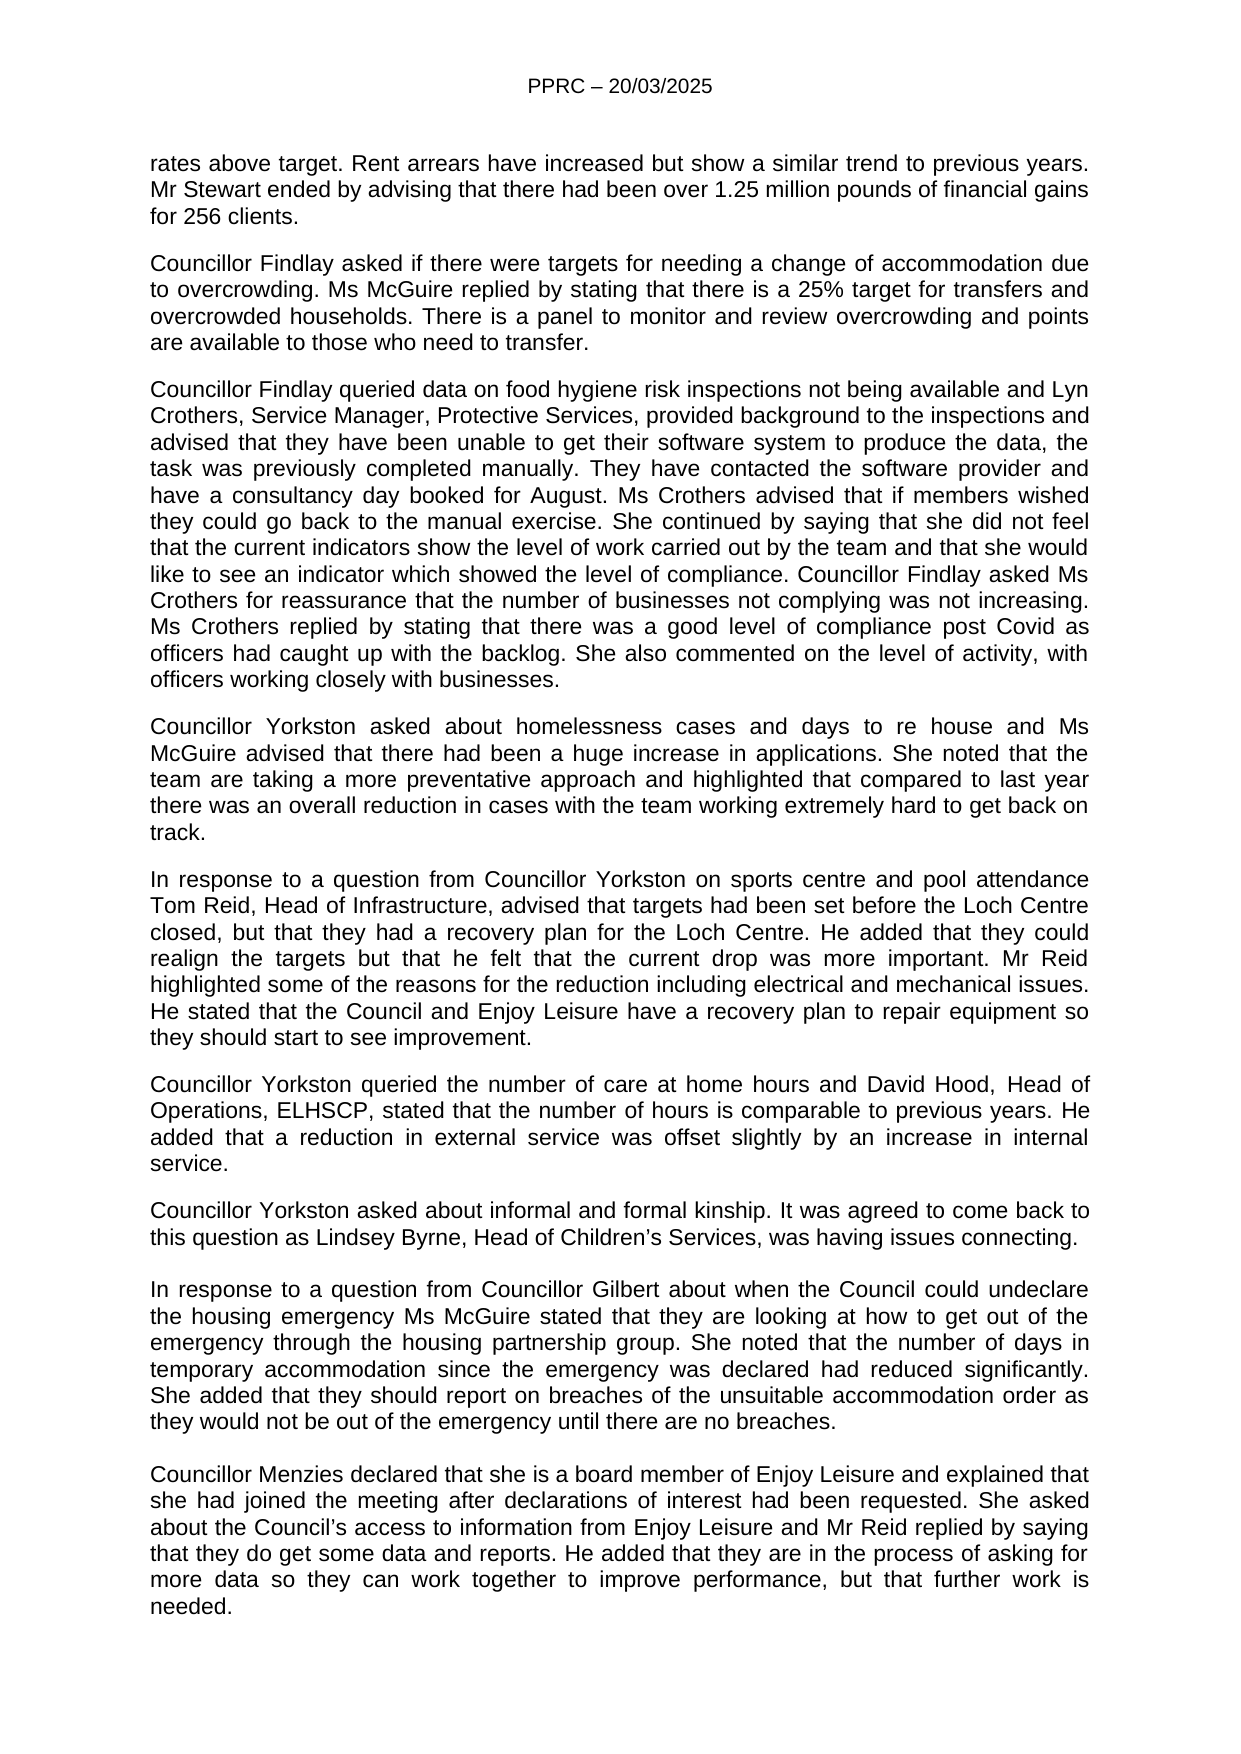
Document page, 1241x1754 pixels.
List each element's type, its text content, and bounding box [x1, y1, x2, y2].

text Councillor Yorkston asked about informal and formal kinship. It was agreed to come back to this question as Lindsey Byrne, Head of Children’s Services, was having issues connecting. [150, 1197, 1090, 1250]
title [150, 150, 1090, 229]
title Councillor Yorkston queried the number of care at home hours and David Hood, Head of Operations, ELHSCP, stated that the number of hours is comparable to previous years. He added that a reduction in external service was offset slightly by an increase in internal service. [150, 1071, 1090, 1177]
title In response to a question from Councillor Yorkston on sports centre and pool attendance Tom Reid, Head of Infrastructure, advised that targets had been set before the Loch Centre closed, but that they had a recovery plan for the Loch Centre. He added that they could realign the targets but that he felt that the current drop was more important. Mr Reid highlighted some of the reasons for the reduction including electrical and mechanical issues. He stated that the Council and Enjoy Leisure have a recovery plan to repair equipment so they should start to see improvement. [150, 866, 1090, 1050]
title Councillor Menzies declared that she is a board member of Enjoy Leisure and explained that she had joined the meeting after declarations of interest had been requested. She asked about the Council’s access to information from Enjoy Leisure and Mr Reid replied by saying that they do get some data and reports. He added that they are in the process of asking for more data so they can work together to improve performance, but that further work is needed. [150, 1461, 1090, 1619]
title Councillor Findlay asked if there were targets for needing a change of accommodation due to overcrowding. Ms McGuire replied by stating that there is a 25% target for transfers and overcrowded households. There is a panel to monitor and review overcrowding and points are available to those who need to transfer. [150, 250, 1090, 355]
title Councillor Findlay queried data on food hygiene risk inspections not being available and Lyn Crothers, Service Manager, Protective Services, provided background to the inspections and advised that they have been unable to get their software system to produce the data, the task was previously completed manually. They have contacted the software provider and have a consultancy day booked for August. Ms Crothers advised that if members wished they could go back to the manual exercise. She continued by saying that she did not feel that the current indicators show the level of work carried out by the team and that she would like to see an indicator which showed the level of compliance. Councillor Findlay asked Ms Crothers for reassurance that the number of businesses not complying was not increasing. Ms Crothers replied by stating that there was a good level of compliance post Covid as officers had caught up with the backlog. She also commented on the level of activity, with officers working closely with businesses. [150, 376, 1090, 692]
title Councillor Yorkston asked about homelessness cases and days to re house and Ms McGuire advised that there had been a huge increase in applications. She noted that the team are taking a more preventative approach and highlighted that compared to last year there was an overall reduction in cases with the team working extremely hard to get back on track. [150, 713, 1090, 845]
text In response to a question from Councillor Gilbert about when the Council could undeclare the housing emergency Ms McGuire stated that they are looking at how to get out of the emergency through the housing partnership group. She noted that the number of days in temporary accommodation since the emergency was declared had reduced significantly. She added that they should report on breaches of the unsuitable accommodation order as they would not be out of the emergency until there are no breaches. [150, 1276, 1090, 1434]
